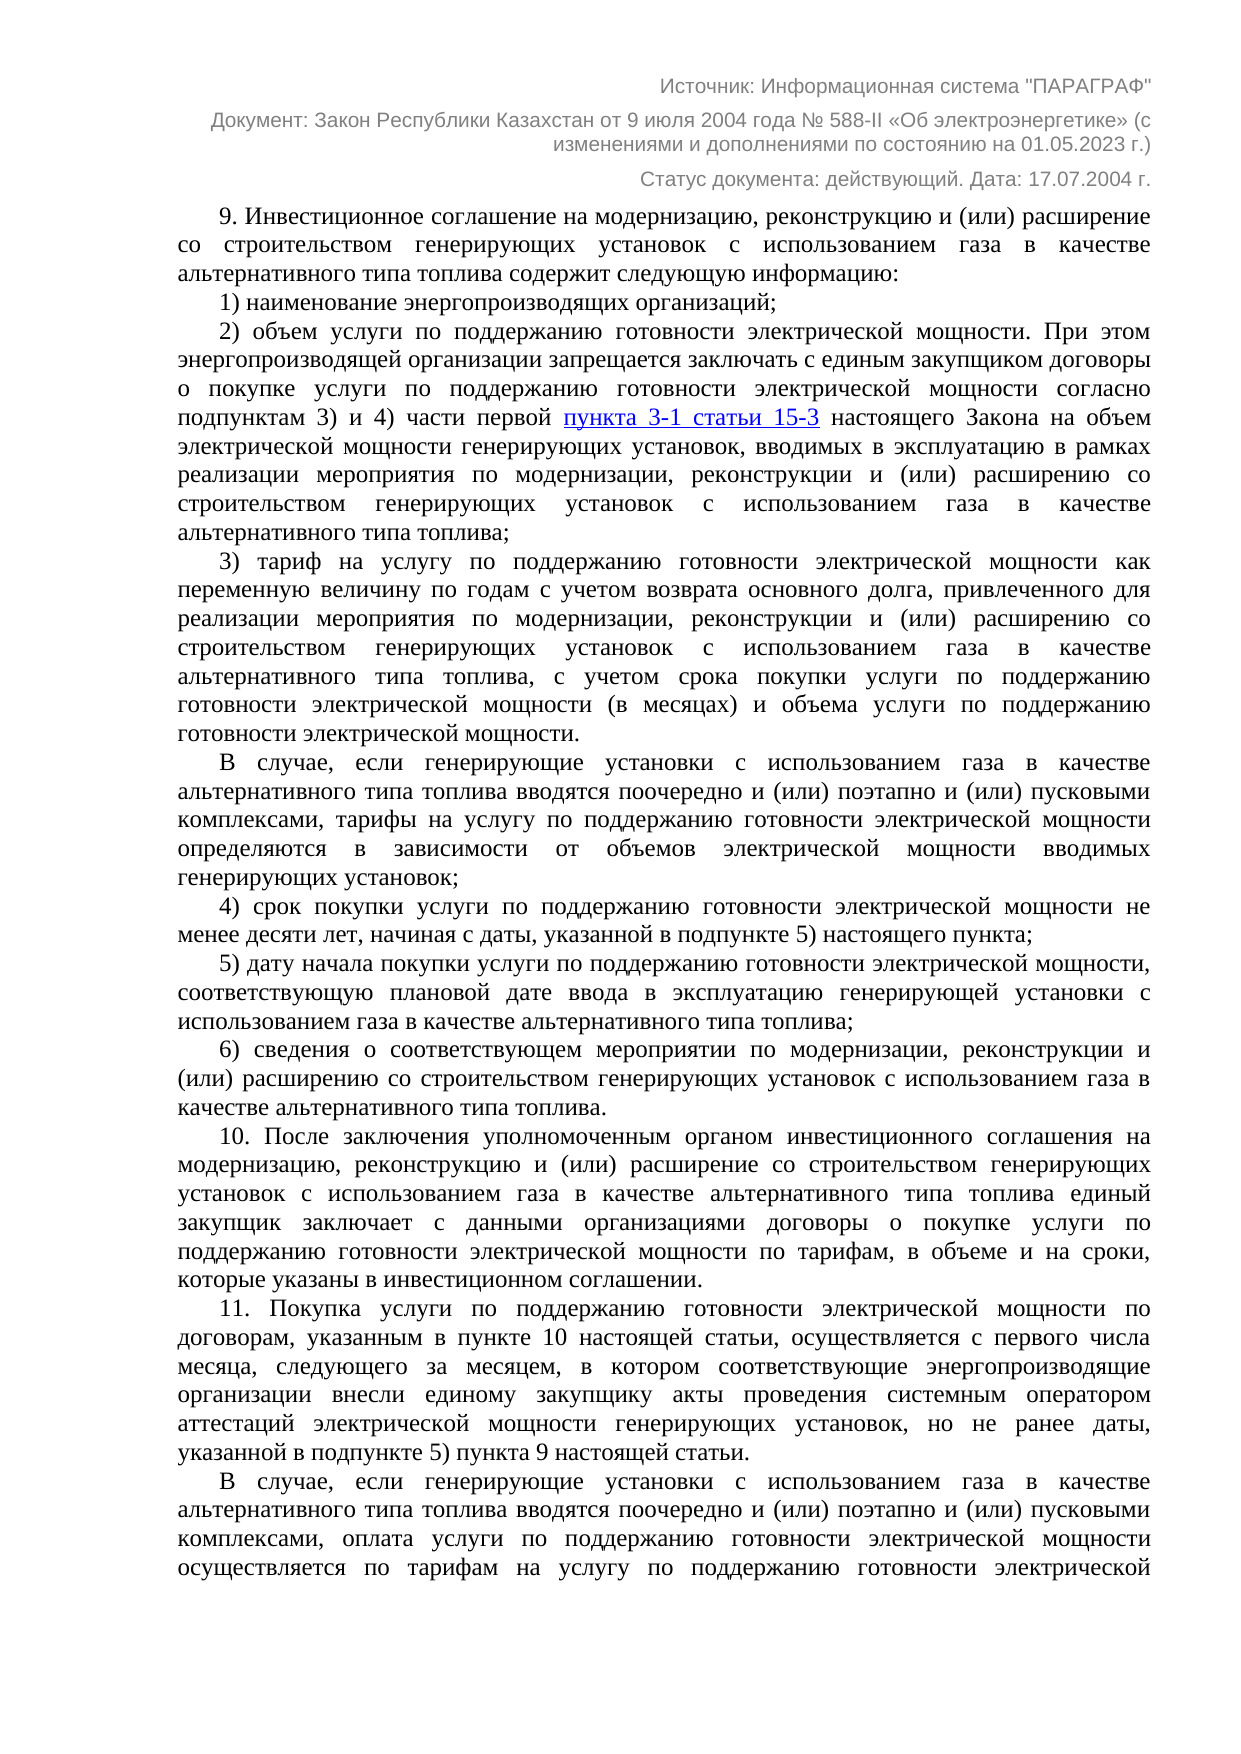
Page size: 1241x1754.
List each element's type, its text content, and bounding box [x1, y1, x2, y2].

text 1) наименование энергопроизводящих организаций; [177, 287, 1152, 316]
text 10. После заключения уполномоченным органом инвестиционного соглашения на модернизацию, реконструкцию и (или) расширение со строительством генерирующих установок с использованием газа в качестве альтернативного типа топлива единый закупщик заключает с данными организациями договоры о покупке услуги по поддержанию готовности электрической мощности по тарифам, в объеме и на сроки, которые указаны в инвестиционном соглашении. [177, 1121, 1152, 1293]
text 2) объем услуги по поддержанию готовности электрической мощности. При этом энергопроизводящей организации запрещается заключать с единым закупщиком договоры о покупке услуги по поддержанию готовности электрической мощности согласно подпунктам 3) и 4) части первой пункта 3-1 статьи 15-3 настоящего Закона на объем электрической мощности генерирующих установок, вводимых в эксплуатацию в рамках реализации мероприятия по модернизации, реконструкции и (или) расширению со строительством генерирующих установок с использованием газа в качестве альтернативного типа топлива; [177, 316, 1152, 546]
text 11. Покупка услуги по поддержанию готовности электрической мощности по договорам, указанным в пункте 10 настоящей статьи, осуществляется с первого числа месяца, следующего за месяцем, в котором соответствующие энергопроизводящие организации внесли единому закупщику акты проведения системным оператором аттестаций электрической мощности генерирующих установок, но не ранее даты, указанной в подпункте 5) пункта 9 настоящей статьи. [177, 1293, 1152, 1466]
text 5) дату начала покупки услуги по поддержанию готовности электрической мощности, соответствующую плановой дате ввода в эксплуатацию генерирующей установки с использованием газа в качестве альтернативного типа топлива; [177, 948, 1152, 1034]
text 6) сведения о соответствующем мероприятии по модернизации, реконструкции и (или) расширению со строительством генерирующих установок с использованием газа в качестве альтернативного типа топлива. [177, 1034, 1152, 1121]
text В случае, если генерирующие установки с использованием газа в качестве альтернативного типа топлива вводятся поочередно и (или) поэтапно и (или) пусковыми комплексами, тарифы на услугу по поддержанию готовности электрической мощности определяются в зависимости от объемов электрической мощности вводимых генерирующих установок; [177, 747, 1152, 891]
text 4) срок покупки услуги по поддержанию готовности электрической мощности не менее десяти лет, начиная с даты, указанной в подпункте 5) настоящего пункта; [177, 891, 1152, 948]
text 9. Инвестиционное соглашение на модернизацию, реконструкцию и (или) расширение со строительством генерирующих установок с использованием газа в качестве альтернативного типа топлива содержит следующую информацию: [177, 201, 1152, 287]
text 3) тариф на услугу по поддержанию готовности электрической мощности как переменную величину по годам с учетом возврата основного долга, привлеченного для реализации мероприятия по модернизации, реконструкции и (или) расширению со строительством генерирующих установок с использованием газа в качестве альтернативного типа топлива, с учетом срока покупки услуги по поддержанию готовности электрической мощности (в месяцах) и объема услуги по поддержанию готовности электрической мощности. [177, 546, 1152, 747]
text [177, 1466, 1152, 1581]
